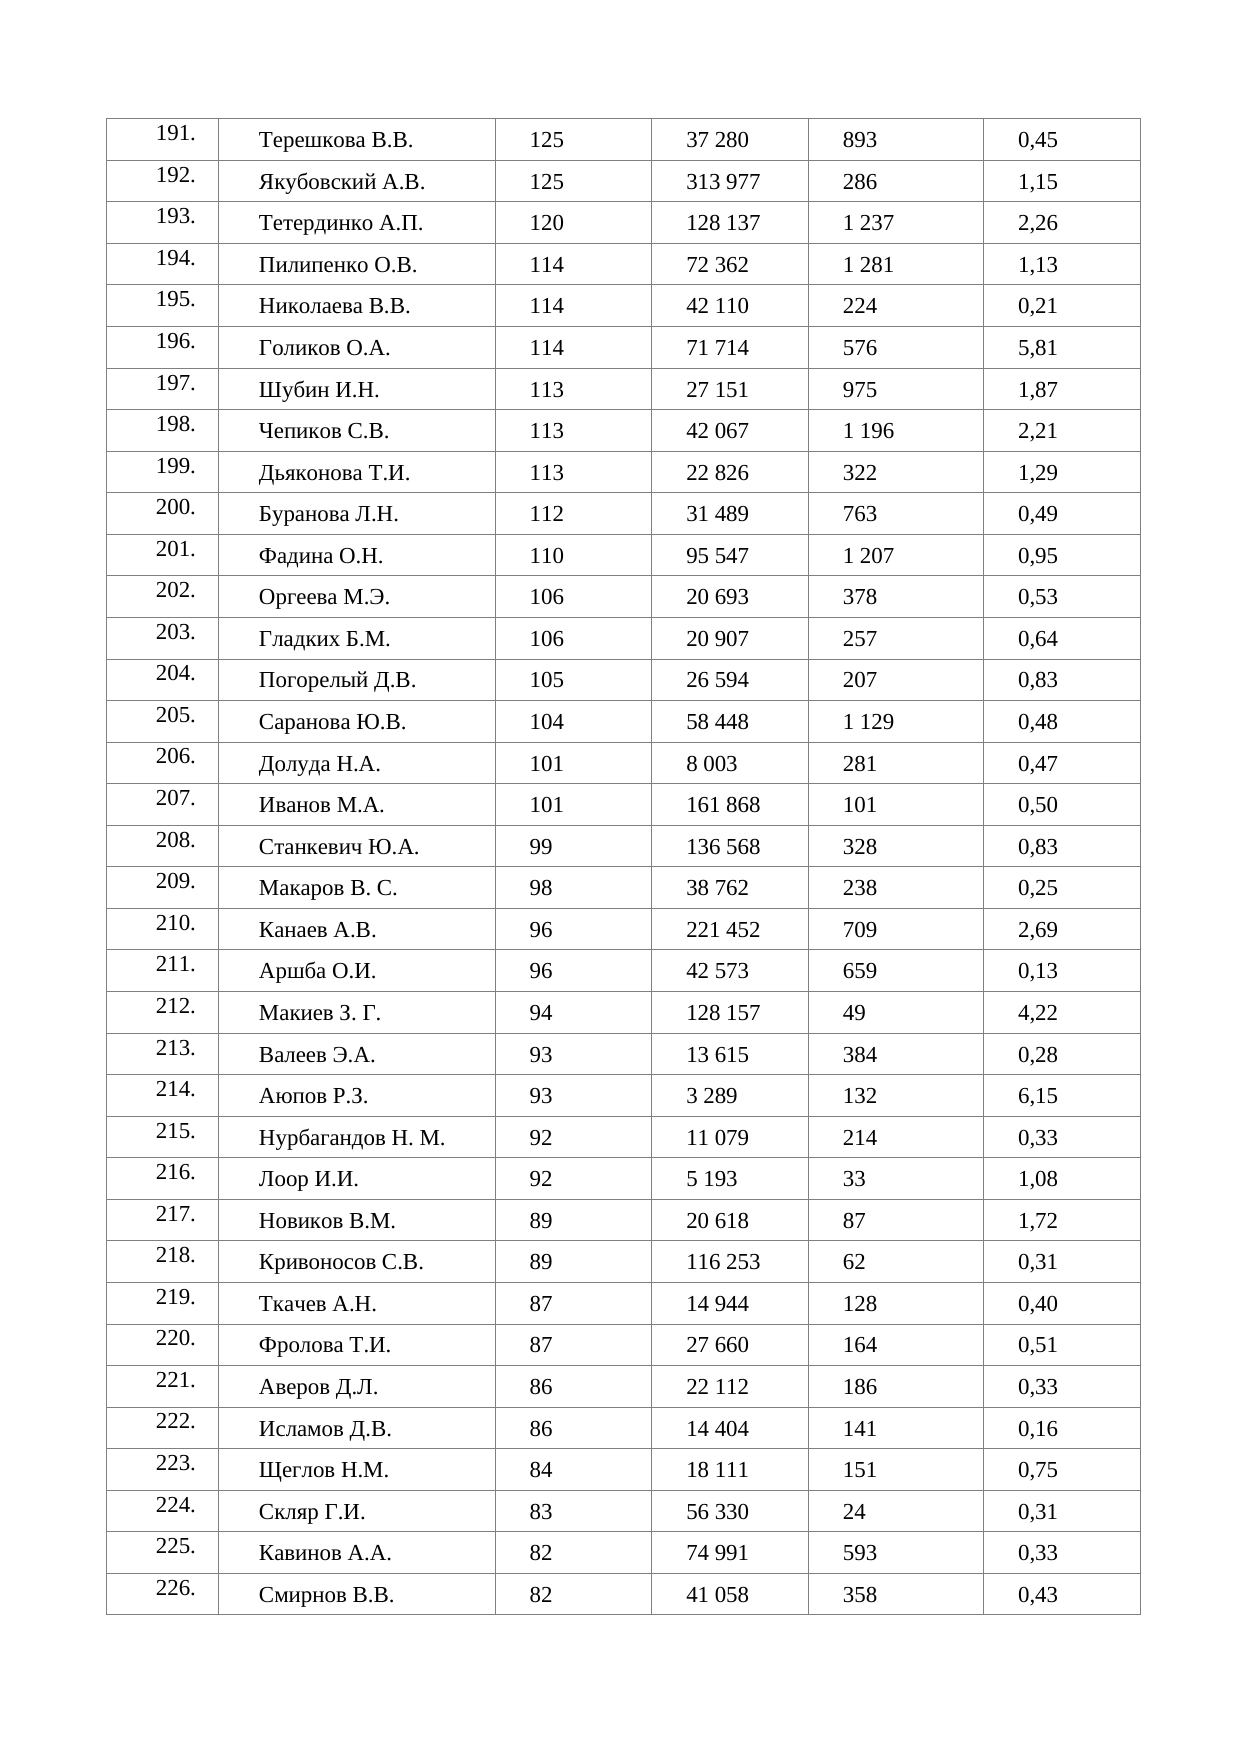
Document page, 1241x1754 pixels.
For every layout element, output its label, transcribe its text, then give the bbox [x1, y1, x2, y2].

table_cell 0,31 [984, 1491, 1140, 1531]
table_cell 0,75 [984, 1449, 1140, 1490]
table_cell 0,28 [984, 1034, 1140, 1074]
table_cell 72 362 [652, 244, 808, 284]
table_cell 26 594 [652, 660, 808, 700]
table_cell 101 [809, 784, 983, 825]
table_cell Смирнов В.В. [219, 1574, 495, 1614]
table_cell 0,49 [984, 493, 1140, 534]
table_cell 893 [809, 119, 983, 160]
table_cell 1,87 [984, 369, 1140, 409]
table_cell 94 [496, 992, 651, 1032]
table_cell 125 [496, 161, 651, 201]
table_cell 120 [496, 202, 651, 243]
table_cell 1 129 [809, 701, 983, 742]
table_cell 1,29 [984, 452, 1140, 492]
table_cell 763 [809, 493, 983, 534]
table_cell Кавинов А.А. [219, 1532, 495, 1573]
table_cell 0,83 [984, 826, 1140, 866]
table_cell 0,53 [984, 576, 1140, 617]
table_cell 98 [496, 867, 651, 908]
table_cell Тетердинко А.П. [219, 202, 495, 243]
table_cell [107, 493, 218, 534]
table_cell 224 [809, 285, 983, 326]
table_cell Валеев Э.А. [219, 1034, 495, 1074]
table_cell 82 [496, 1574, 651, 1614]
table_cell 14 944 [652, 1283, 808, 1323]
table_cell 0,13 [984, 950, 1140, 991]
table_cell Пилипенко О.В. [219, 244, 495, 284]
table_cell 286 [809, 161, 983, 201]
table_cell 6,15 [984, 1075, 1140, 1116]
table_cell [107, 1034, 218, 1074]
table_cell [107, 576, 218, 617]
table_cell Буранова Л.Н. [219, 493, 495, 534]
table_cell [107, 867, 218, 908]
table_cell 14 404 [652, 1408, 808, 1448]
table_cell 281 [809, 743, 983, 783]
table_cell [107, 119, 218, 160]
table_cell [107, 1158, 218, 1199]
table_cell 86 [496, 1366, 651, 1407]
table_cell 0,83 [984, 660, 1140, 700]
table_cell 56 330 [652, 1491, 808, 1531]
table_cell 0,40 [984, 1283, 1140, 1323]
table_cell 114 [496, 285, 651, 326]
table_cell [107, 1325, 218, 1365]
table_cell 659 [809, 950, 983, 991]
table_cell 62 [809, 1241, 983, 1282]
table_cell 89 [496, 1200, 651, 1240]
table_cell 49 [809, 992, 983, 1032]
table_cell 136 568 [652, 826, 808, 866]
table_cell 2,69 [984, 909, 1140, 949]
table_cell Шубин И.Н. [219, 369, 495, 409]
table_cell 0,51 [984, 1325, 1140, 1365]
table_cell Чепиков С.В. [219, 410, 495, 451]
table_cell 42 067 [652, 410, 808, 451]
table_cell Новиков В.М. [219, 1200, 495, 1240]
table_cell 113 [496, 452, 651, 492]
table_cell 20 907 [652, 618, 808, 658]
table_cell 2,26 [984, 202, 1140, 243]
table_cell 82 [496, 1532, 651, 1573]
table_cell [107, 743, 218, 783]
table_cell 20 693 [652, 576, 808, 617]
table_cell 0,43 [984, 1574, 1140, 1614]
table_cell 112 [496, 493, 651, 534]
table_cell 92 [496, 1117, 651, 1157]
table_cell 0,33 [984, 1366, 1140, 1407]
table_cell [107, 909, 218, 949]
table_cell 207 [809, 660, 983, 700]
table_cell Макиев З. Г. [219, 992, 495, 1032]
table_cell 33 [809, 1158, 983, 1199]
table_cell 106 [496, 576, 651, 617]
table_cell Якубовский А.В. [219, 161, 495, 201]
table_cell 11 079 [652, 1117, 808, 1157]
table_cell Станкевич Ю.А. [219, 826, 495, 866]
table_cell 161 868 [652, 784, 808, 825]
table_cell Оргеева М.Э. [219, 576, 495, 617]
table_cell 0,47 [984, 743, 1140, 783]
table_cell 93 [496, 1075, 651, 1116]
table_cell 42 110 [652, 285, 808, 326]
table_cell 18 111 [652, 1449, 808, 1490]
table_cell [107, 410, 218, 451]
table_cell Ткачев А.Н. [219, 1283, 495, 1323]
table_cell [107, 1366, 218, 1407]
table_cell 99 [496, 826, 651, 866]
table_cell [107, 1449, 218, 1490]
table_cell Щеглов Н.М. [219, 1449, 495, 1490]
table_cell 92 [496, 1158, 651, 1199]
table_cell [107, 1283, 218, 1323]
table_cell 3 289 [652, 1075, 808, 1116]
table_cell [107, 1532, 218, 1573]
table_cell 101 [496, 784, 651, 825]
table_cell 41 058 [652, 1574, 808, 1614]
table_cell 27 151 [652, 369, 808, 409]
table_cell 8 003 [652, 743, 808, 783]
table_cell 0,45 [984, 119, 1140, 160]
table_cell [107, 618, 218, 658]
table_cell 0,95 [984, 535, 1140, 575]
table_cell 86 [496, 1408, 651, 1448]
table_cell 5,81 [984, 327, 1140, 367]
table_cell 593 [809, 1532, 983, 1573]
table_cell [107, 1491, 218, 1531]
table_cell [107, 369, 218, 409]
table_cell Фадина О.Н. [219, 535, 495, 575]
table_cell 709 [809, 909, 983, 949]
table_cell [107, 244, 218, 284]
table_cell Дьяконова Т.И. [219, 452, 495, 492]
table_cell Погорелый Д.В. [219, 660, 495, 700]
table_cell 106 [496, 618, 651, 658]
table_cell 31 489 [652, 493, 808, 534]
table_cell [107, 992, 218, 1032]
table_cell [107, 535, 218, 575]
table_cell 96 [496, 950, 651, 991]
table_cell 83 [496, 1491, 651, 1531]
table_cell Лоор И.И. [219, 1158, 495, 1199]
table_cell 1,13 [984, 244, 1140, 284]
table_cell [107, 285, 218, 326]
table_cell 0,50 [984, 784, 1140, 825]
table_cell 0,48 [984, 701, 1140, 742]
table_cell 141 [809, 1408, 983, 1448]
table_cell 20 618 [652, 1200, 808, 1240]
table_cell Гладких Б.М. [219, 618, 495, 658]
table_cell 1 237 [809, 202, 983, 243]
table_cell 384 [809, 1034, 983, 1074]
table_cell [107, 1075, 218, 1116]
table_cell 87 [496, 1325, 651, 1365]
table_cell [107, 1241, 218, 1282]
table_cell 2,21 [984, 410, 1140, 451]
table_cell [107, 660, 218, 700]
table_cell 84 [496, 1449, 651, 1490]
table_cell 58 448 [652, 701, 808, 742]
table_cell 89 [496, 1241, 651, 1282]
table_cell 576 [809, 327, 983, 367]
table_cell 214 [809, 1117, 983, 1157]
table_cell 0,21 [984, 285, 1140, 326]
table_cell 4,22 [984, 992, 1140, 1032]
table_cell 5 193 [652, 1158, 808, 1199]
table_cell 95 547 [652, 535, 808, 575]
table_cell 378 [809, 576, 983, 617]
table_cell 0,33 [984, 1117, 1140, 1157]
table_cell Саранова Ю.В. [219, 701, 495, 742]
table_cell Терешкова В.В. [219, 119, 495, 160]
table_cell 74 991 [652, 1532, 808, 1573]
table_cell [107, 1200, 218, 1240]
table_cell Иванов М.А. [219, 784, 495, 825]
table_cell 113 [496, 410, 651, 451]
table_cell 125 [496, 119, 651, 160]
table_cell 322 [809, 452, 983, 492]
table_cell 96 [496, 909, 651, 949]
table_cell [107, 784, 218, 825]
table_cell Голиков О.А. [219, 327, 495, 367]
table_cell 113 [496, 369, 651, 409]
table_cell 105 [496, 660, 651, 700]
table_cell 328 [809, 826, 983, 866]
table_cell 0,16 [984, 1408, 1140, 1448]
table_cell 114 [496, 327, 651, 367]
table_cell [107, 202, 218, 243]
table_cell [107, 950, 218, 991]
table_cell 22 826 [652, 452, 808, 492]
table_cell 27 660 [652, 1325, 808, 1365]
table_cell 101 [496, 743, 651, 783]
table_cell 110 [496, 535, 651, 575]
table_cell 128 [809, 1283, 983, 1323]
table_cell 0,33 [984, 1532, 1140, 1573]
table_cell 132 [809, 1075, 983, 1116]
table_cell 0,25 [984, 867, 1140, 908]
table_cell 358 [809, 1574, 983, 1614]
table_cell 257 [809, 618, 983, 658]
table_cell 114 [496, 244, 651, 284]
table_cell 1,72 [984, 1200, 1140, 1240]
table_cell Аверов Д.Л. [219, 1366, 495, 1407]
table_cell [107, 1574, 218, 1614]
table_cell 71 714 [652, 327, 808, 367]
table_cell 1,15 [984, 161, 1140, 201]
table_cell 24 [809, 1491, 983, 1531]
table_cell 151 [809, 1449, 983, 1490]
table_cell 87 [496, 1283, 651, 1323]
table_cell Долуда Н.А. [219, 743, 495, 783]
table_cell 1 207 [809, 535, 983, 575]
table_cell Кривоносов С.В. [219, 1241, 495, 1282]
table_cell 313 977 [652, 161, 808, 201]
table_cell 975 [809, 369, 983, 409]
table_cell [107, 701, 218, 742]
table_cell 104 [496, 701, 651, 742]
table_cell [107, 452, 218, 492]
table_cell 1 196 [809, 410, 983, 451]
table_cell Макаров В. С. [219, 867, 495, 908]
table_cell 128 137 [652, 202, 808, 243]
table_cell Аршба О.И. [219, 950, 495, 991]
table_cell Канаев А.В. [219, 909, 495, 949]
table_cell 164 [809, 1325, 983, 1365]
table_cell [107, 161, 218, 201]
table_cell 1 281 [809, 244, 983, 284]
table_cell 0,64 [984, 618, 1140, 658]
table_cell [107, 1117, 218, 1157]
table_cell 38 762 [652, 867, 808, 908]
table_cell Нурбагандов Н. М. [219, 1117, 495, 1157]
table_cell 186 [809, 1366, 983, 1407]
table_cell 238 [809, 867, 983, 908]
table_cell [107, 327, 218, 367]
table_cell Исламов Д.В. [219, 1408, 495, 1448]
table_cell Аюпов Р.З. [219, 1075, 495, 1116]
table_cell Фролова Т.И. [219, 1325, 495, 1365]
table_cell 87 [809, 1200, 983, 1240]
table_cell [107, 1408, 218, 1448]
table_cell 221 452 [652, 909, 808, 949]
table_cell Скляр Г.И. [219, 1491, 495, 1531]
table_cell 22 112 [652, 1366, 808, 1407]
table_cell 42 573 [652, 950, 808, 991]
table_cell 37 280 [652, 119, 808, 160]
table_cell 1,08 [984, 1158, 1140, 1199]
table_cell [107, 826, 218, 866]
table_cell Николаева В.В. [219, 285, 495, 326]
table_cell 0,31 [984, 1241, 1140, 1282]
table_cell 93 [496, 1034, 651, 1074]
table_cell 13 615 [652, 1034, 808, 1074]
table_cell 128 157 [652, 992, 808, 1032]
table_cell 116 253 [652, 1241, 808, 1282]
